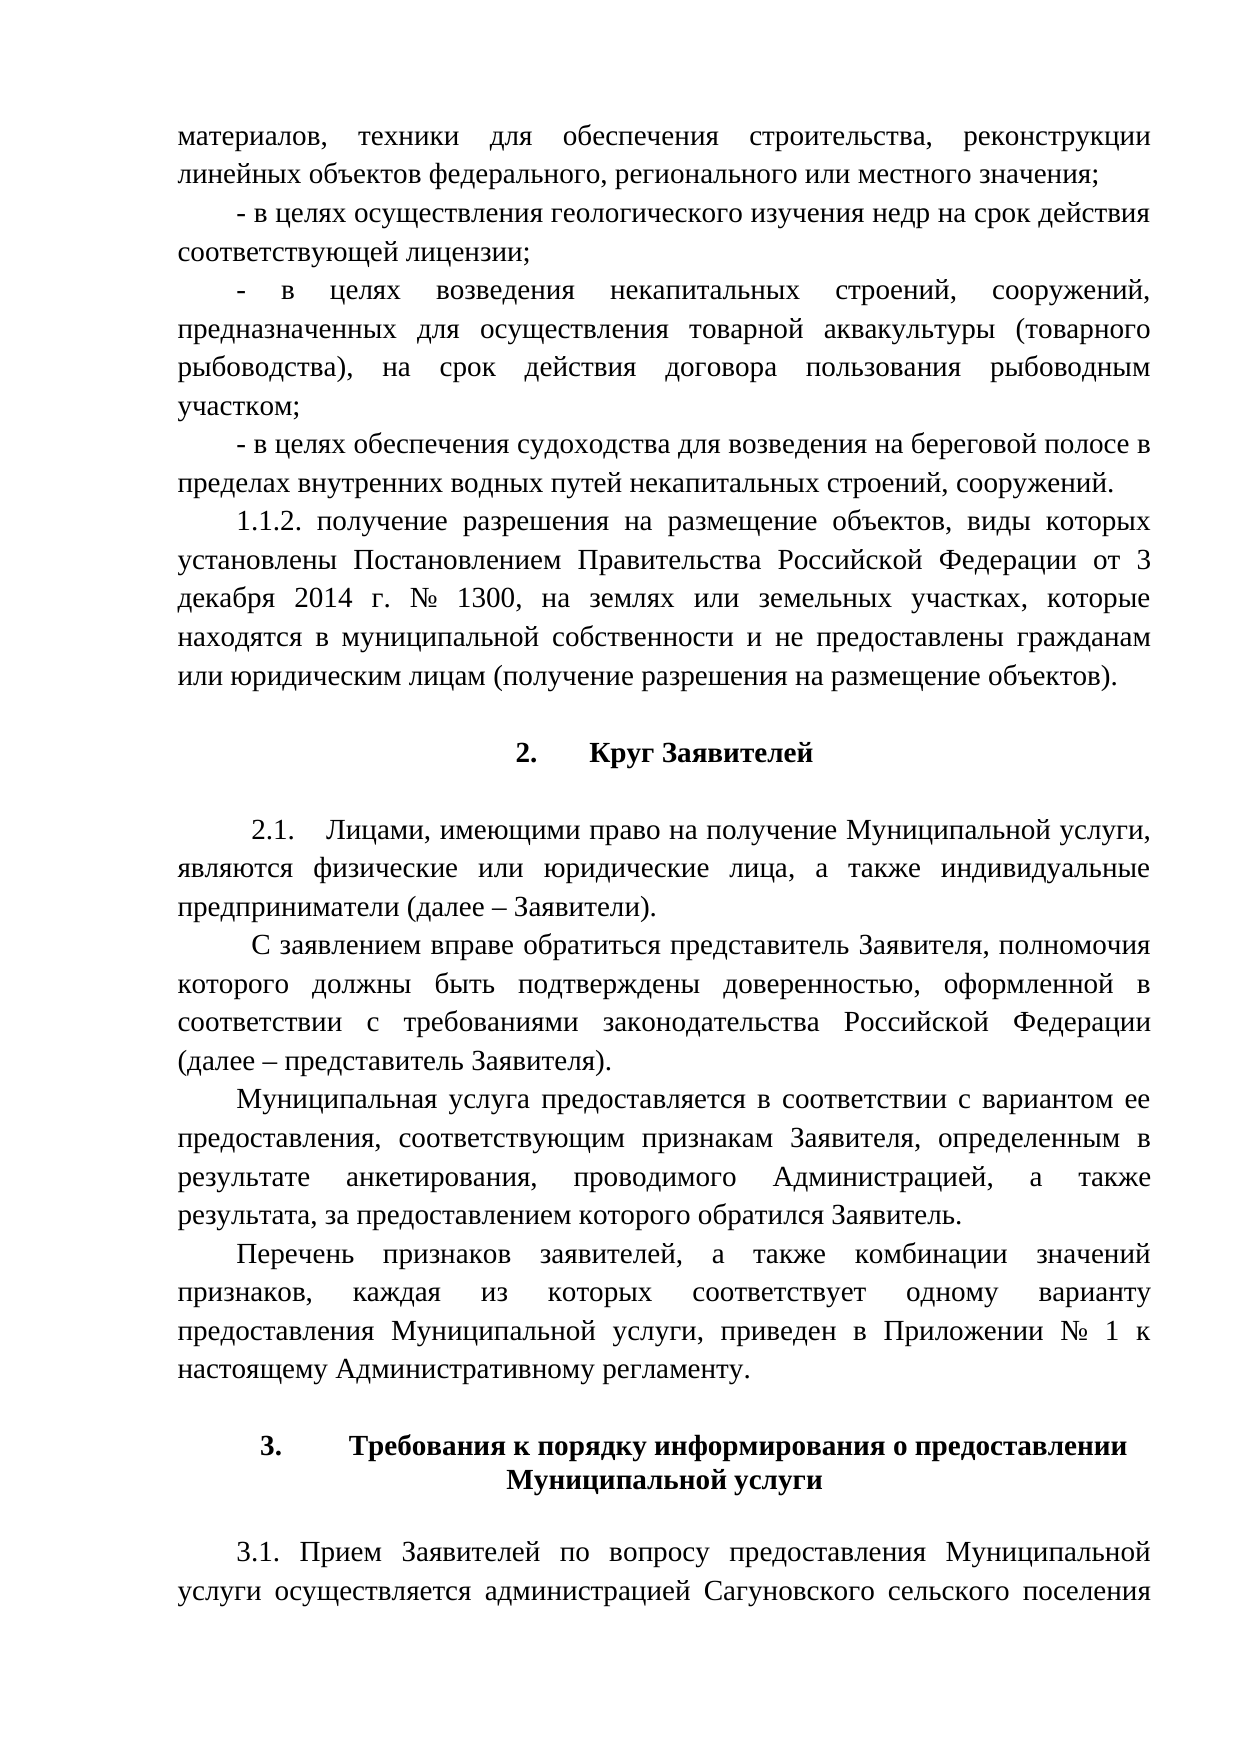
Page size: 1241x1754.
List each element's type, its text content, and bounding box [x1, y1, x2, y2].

text 1.1.2. получение разрешения на размещение объектов, виды которых установлены Постановлением Правительства Российской Федерации от 3 декабря 2014 г. № 1300, на землях или земельных участках, которые находятся в муниципальной собственности и не предоставлены гражданам или юридическим лицам (получение разрешения на размещение объектов). [177, 503, 1152, 691]
text Муниципальная услуга предоставляется в соответствии с вариантом ее предоставления, соответствующим признакам Заявителя, определенным в результате анкетирования, проводимого Администрацией, а также результата, за предоставлением которого обратился Заявитель. [177, 1082, 1152, 1231]
list Лицами, имеющими право на получение Муниципальной услуги, являются физические или юридические лица, а также индивидуальные предприниматели (далее – Заявители). [177, 812, 1152, 922]
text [177, 118, 1152, 190]
text С заявлением вправе обратиться представитель Заявителя, полномочия которого должны быть подтверждены доверенностью, оформленной в соответствии с требованиями законодательства Российской Федерации (далее – представитель Заявителя). [177, 927, 1152, 1077]
text - в целях возведения некапитальных строений, сооружений, предназначенных для осуществления товарной аквакультуры (товарного рыбоводства), на срок действия договора пользования рыбоводным участком; [177, 272, 1152, 421]
list Требования к порядку информирования о предоставлении Муниципальной услуги [177, 1428, 1152, 1496]
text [177, 1534, 1152, 1606]
text - в целях осуществления геологического изучения недр на срок действия соответствующей лицензии; [177, 195, 1152, 267]
text Перечень признаков заявителей, а также комбинации значений признаков, каждая из которых соответствует одному варианту предоставления Муниципальной услуги, приведен в Приложении № 1 к настоящему Административному регламенту. [177, 1236, 1152, 1385]
list Круг Заявителей [177, 735, 1152, 768]
text - в целях обеспечения судоходства для возведения на береговой полосе в пределах внутренних водных путей некапитальных строений, сооружений. [177, 426, 1152, 498]
